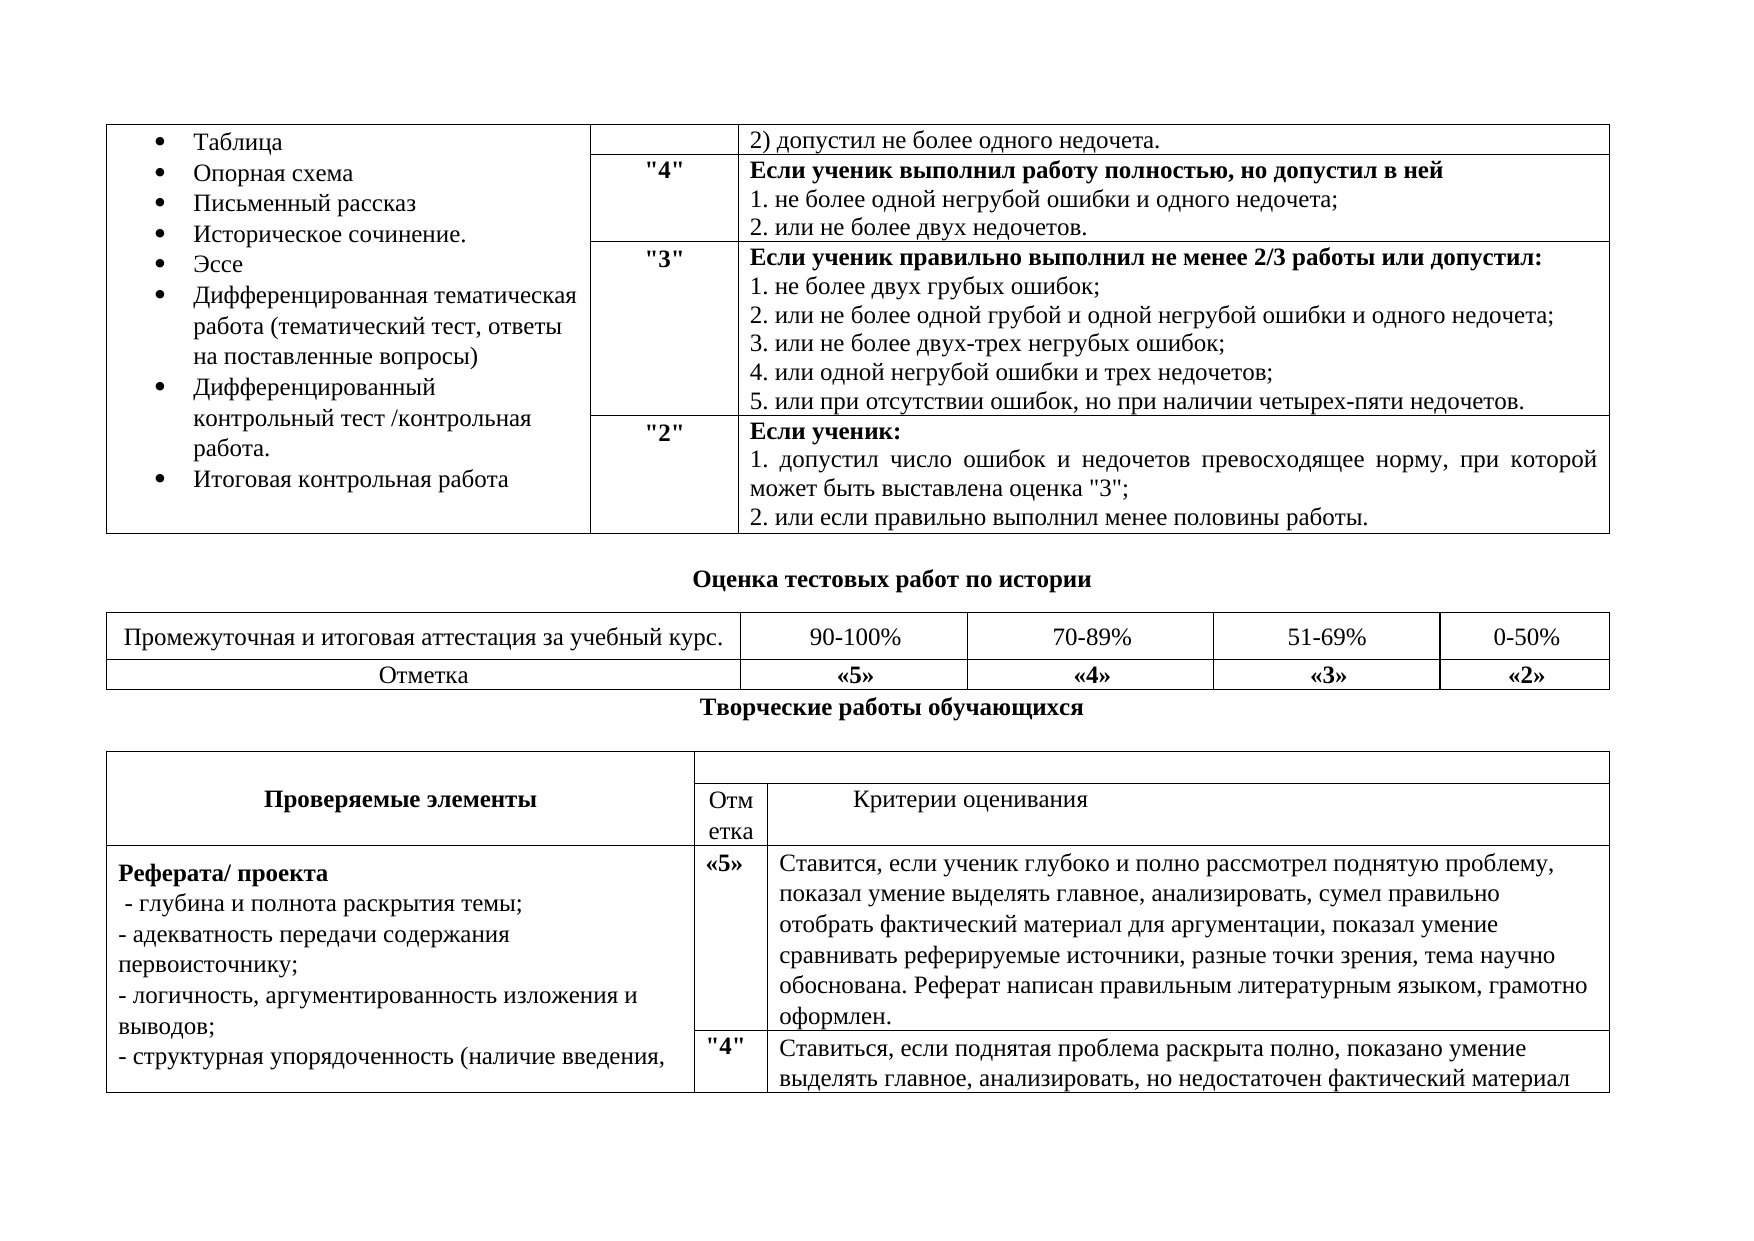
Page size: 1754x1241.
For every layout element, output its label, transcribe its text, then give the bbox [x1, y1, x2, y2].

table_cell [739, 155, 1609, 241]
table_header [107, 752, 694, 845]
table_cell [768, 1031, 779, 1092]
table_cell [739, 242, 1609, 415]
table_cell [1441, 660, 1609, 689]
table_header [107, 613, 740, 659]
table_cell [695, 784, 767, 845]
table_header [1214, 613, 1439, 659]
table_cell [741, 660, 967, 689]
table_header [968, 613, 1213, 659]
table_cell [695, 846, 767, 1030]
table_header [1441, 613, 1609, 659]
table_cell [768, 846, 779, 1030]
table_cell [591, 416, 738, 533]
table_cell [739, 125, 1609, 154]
text Творческие работы обучающихся [118, 690, 1665, 720]
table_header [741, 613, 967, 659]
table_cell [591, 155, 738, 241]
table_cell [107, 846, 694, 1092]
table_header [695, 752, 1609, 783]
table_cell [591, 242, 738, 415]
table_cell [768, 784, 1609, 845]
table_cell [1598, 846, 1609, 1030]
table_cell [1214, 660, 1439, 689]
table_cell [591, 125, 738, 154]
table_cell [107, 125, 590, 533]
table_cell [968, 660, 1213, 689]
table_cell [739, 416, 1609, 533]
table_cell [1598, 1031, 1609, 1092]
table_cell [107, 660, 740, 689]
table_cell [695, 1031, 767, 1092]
text Оценка тестовых работ по истории [118, 564, 1665, 593]
